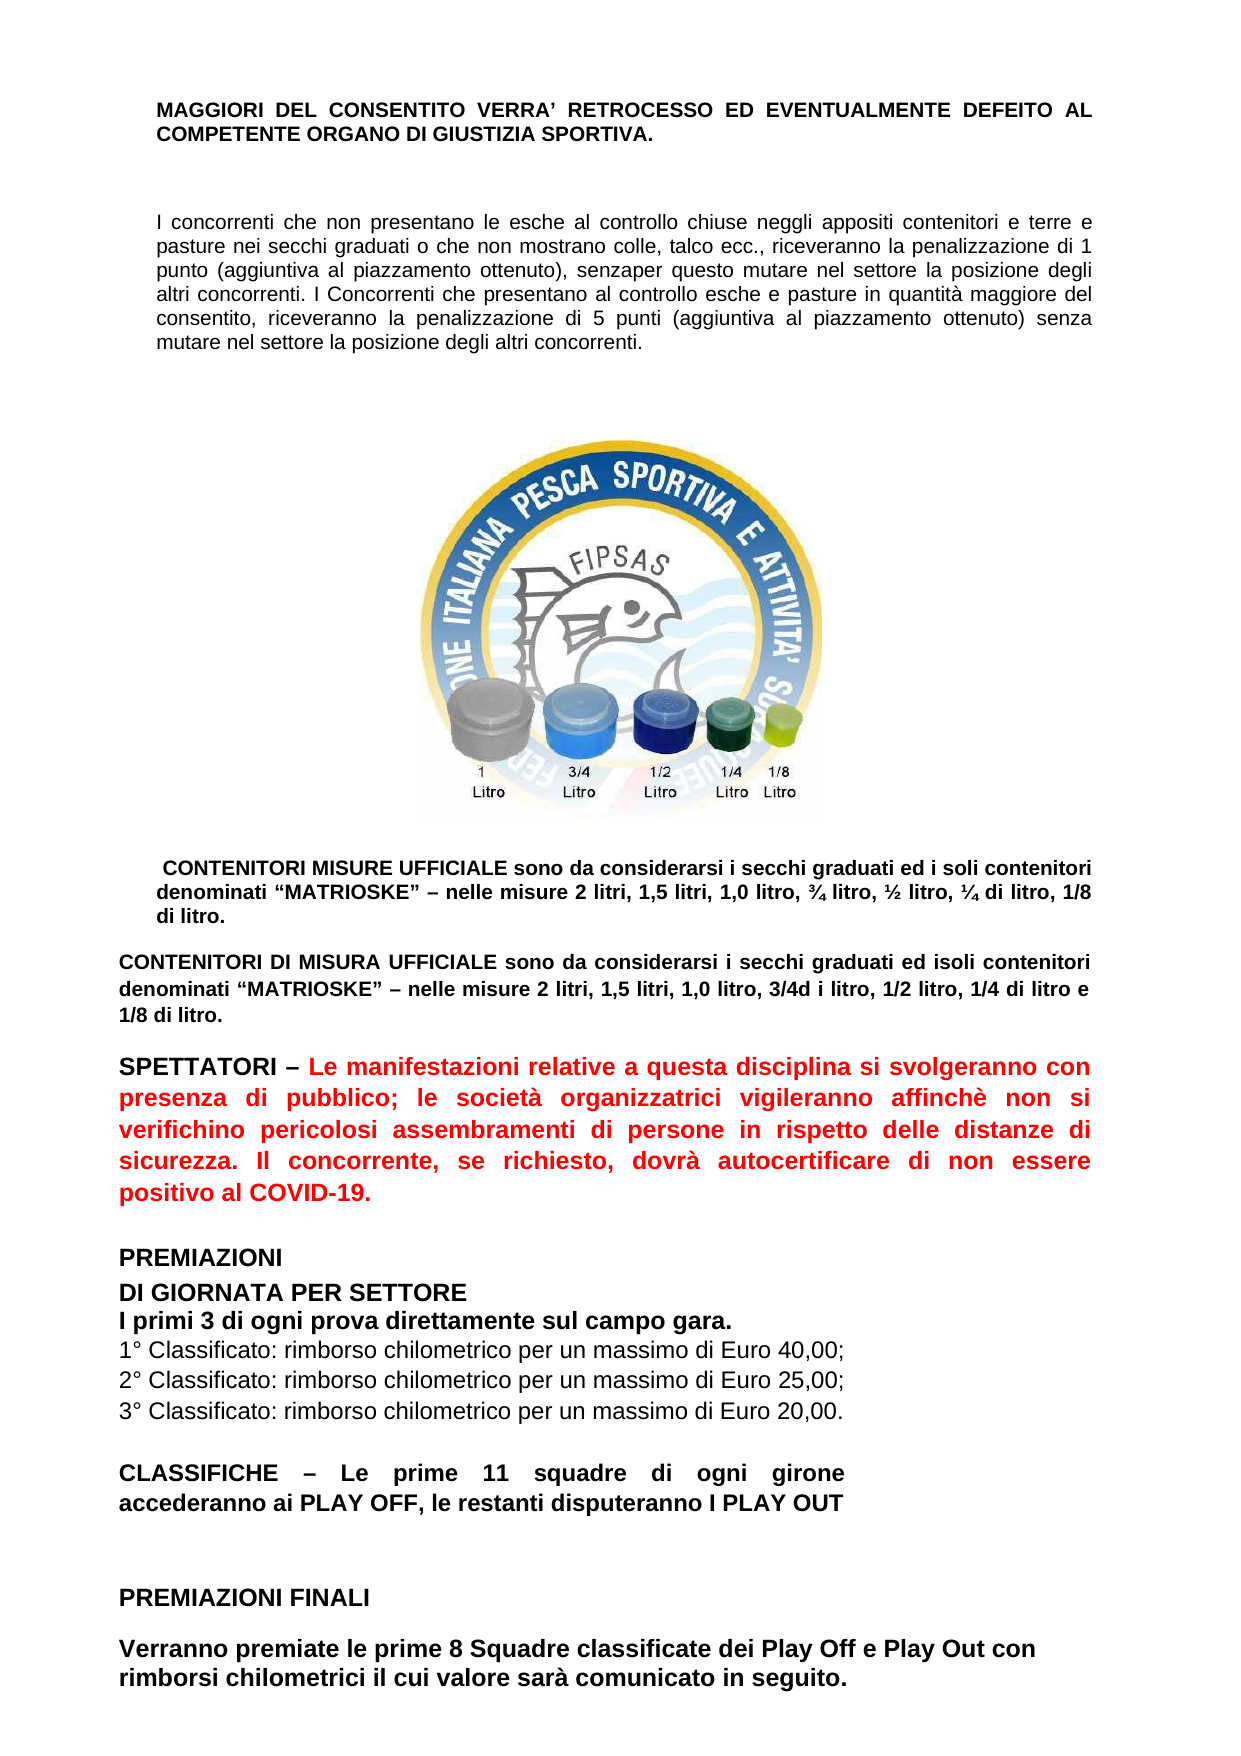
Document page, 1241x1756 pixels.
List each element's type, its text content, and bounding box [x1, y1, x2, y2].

text PREMIAZIONI [119, 1243, 1105, 1272]
picture [419, 440, 822, 824]
text CLASSIFICHE – Le prime 11 squadre di ogni girone accederanno ai PLAY OFF, le restanti disputeranno I PLAY OUT [119, 1459, 845, 1517]
text DI GIORNATA PER SETTORE [119, 1277, 1105, 1306]
text CONTENITORI DI MISURA UFFICIALE sono da considerarsi i secchi graduati ed isoli contenitori denominati “MATRIOSKE” – nelle misure 2 litri, 1,5 litri, 1,0 litro, 3/4d i litro, 1/2 litro, 1/4 di litro e 1/8 di litro. [119, 950, 1092, 1027]
text PREMIAZIONI FINALI [119, 1583, 1105, 1611]
text Verranno premiate le prime 8 Squadre classificate dei Play Off e Play Out con rimborsi chilometrici il cui valore sarà comunicato in seguito. [119, 1634, 1105, 1691]
text SPETTATORI – Le manifestazioni relative a questa disciplina si svolgeranno con presenza di pubblico; le società organizzatrici vigileranno affinchè non si verifichino pericolosi assembramenti di persone in rispetto delle distanze di sicurezza. Il concorrente, se richiesto, dovrà autocertificare di non essere positivo al COVID-19. [119, 1052, 1092, 1207]
text I primi 3 di ogni prova direttamente sul campo gara. [119, 1306, 1105, 1335]
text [156, 98, 1093, 146]
text I concorrenti che non presentano le esche al controllo chiuse neggli appositi contenitori e terre e pasture nei secchi graduati o che non mostrano colle, talco ecc., riceveranno la penalizzazione di 1 punto (aggiuntiva al piazzamento ottenuto), senzaper questo mutare nel settore la posizione degli altri concorrenti. I Concorrenti che presentano al controllo esche e pasture in quantità maggiore del consentito, riceveranno la penalizzazione di 5 punti (aggiuntiva al piazzamento ottenuto) senza mutare nel settore la posizione degli altri concorrenti. [156, 210, 1093, 354]
text 1° Classificato: rimborso chilometrico per un massimo di Euro 40,00; 2° Classificato: rimborso chilometrico per un massimo di Euro 25,00; 3° Classificato: rimborso chilometrico per un massimo di Euro 20,00. [119, 1336, 845, 1424]
